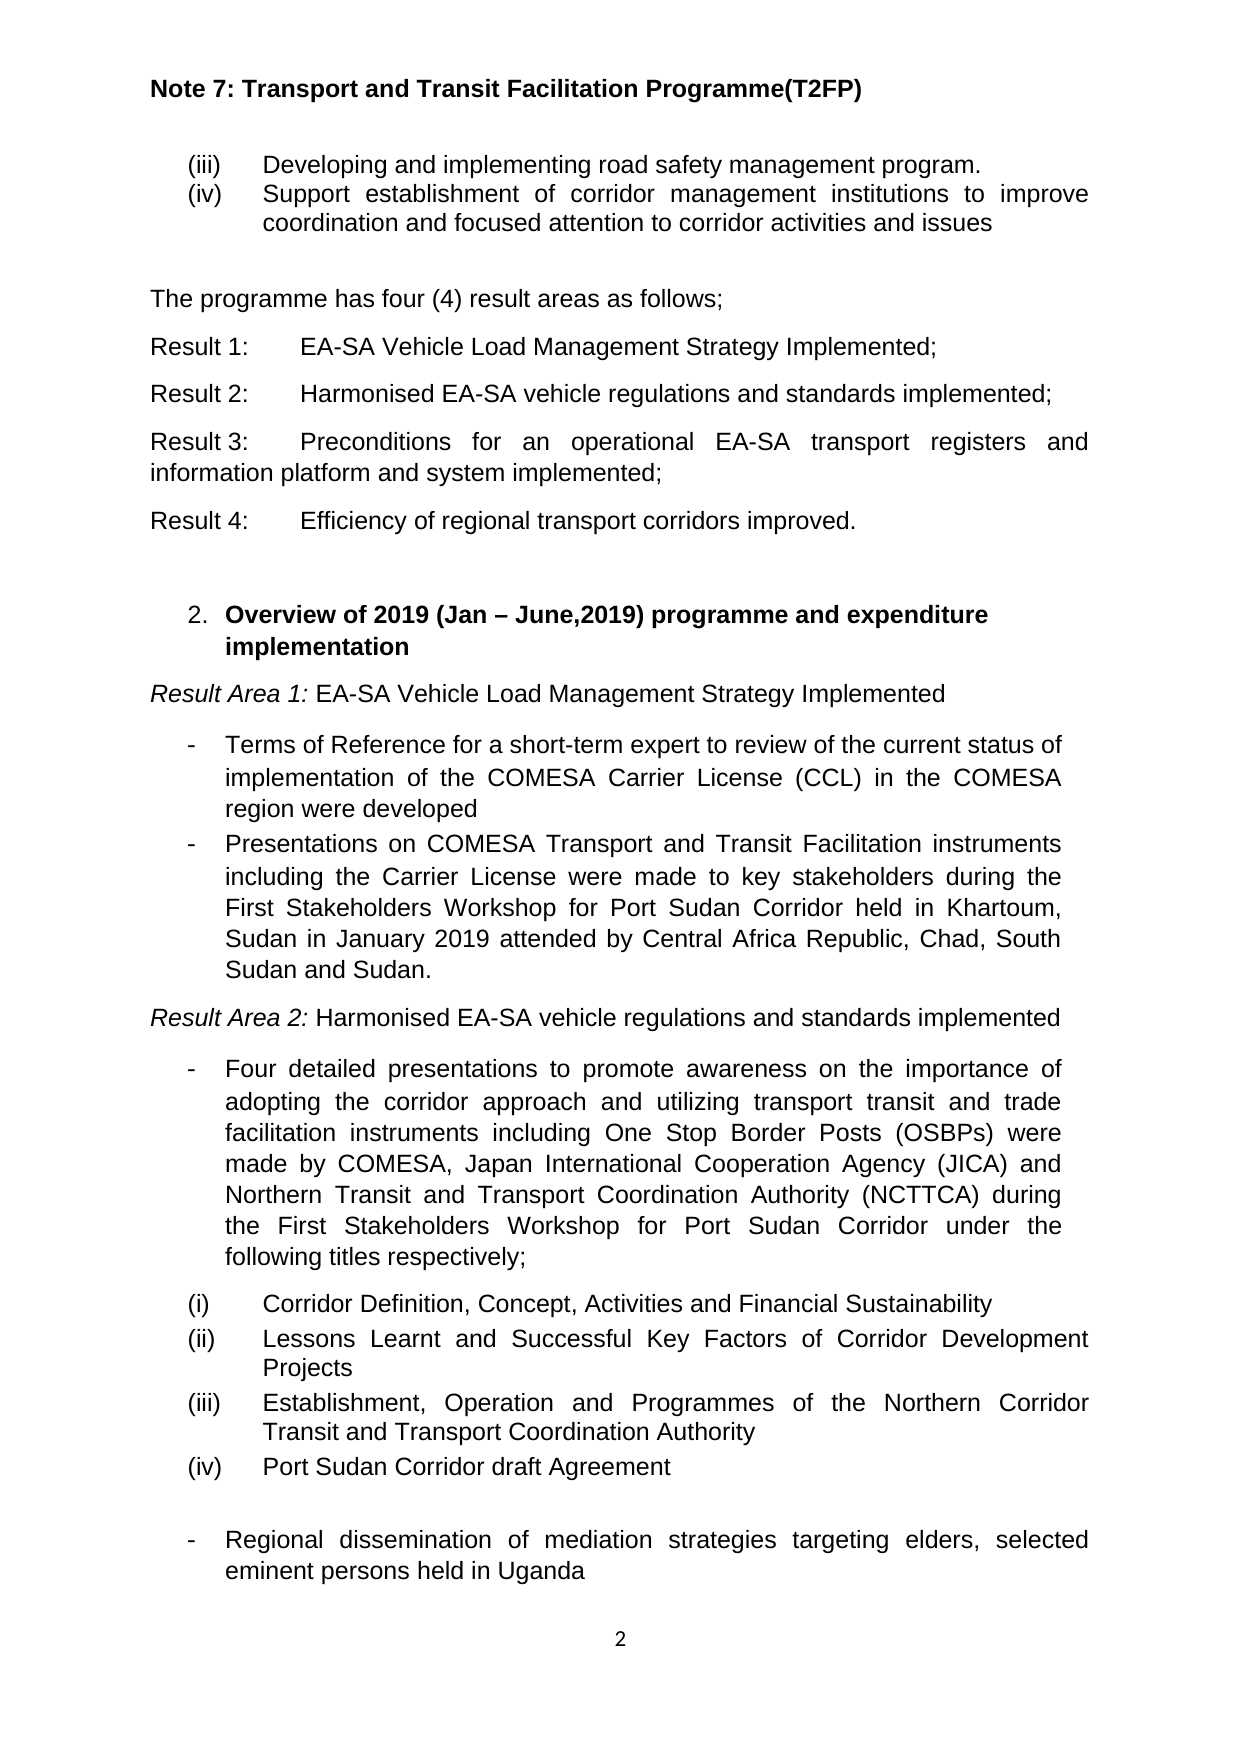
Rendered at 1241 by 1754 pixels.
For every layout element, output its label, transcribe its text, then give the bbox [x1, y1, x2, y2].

text Result Area 1: EA-SA Vehicle Load Management Strategy Implemented [150, 679, 1090, 708]
list Developing and implementing road safety management program. [187, 150, 1090, 179]
list Presentations on COMESA Transport and Transit Facilitation instruments including the Carrier License were made to key stakeholders during the First Stakeholders Workshop for Port Sudan Corridor held in Khartoum, Sudan in January 2019 attended by Central Africa Republic, Chad, South Sudan and Sudan. [187, 825, 1063, 983]
text Result Area 2: Harmonised EA-SA vehicle regulations and standards implemented [150, 1002, 1090, 1031]
list Lessons Learnt and Successful Key Factors of Corridor Development Projects [187, 1324, 1090, 1382]
list Overview of 2019 (Jan – June,2019) programme and expenditure implementation [187, 600, 1090, 660]
list Corridor Definition, Concept, Activities and Financial Sustainability [187, 1289, 1090, 1318]
list Terms of Reference for a short-term expert to review of the current status of implementation of the COMESA Carrier License (CCL) in the COMESA region were developed [187, 727, 1063, 823]
text Result 2: Harmonised EA-SA vehicle regulations and standards implemented; [150, 379, 1090, 408]
list Four detailed presentations to promote awareness on the importance of adopting the corridor approach and utilizing transport transit and trade facilitation instruments including One Stop Border Posts (OSBPs) were made by COMESA, Japan International Cooperation Agency (JICA) and Northern Transit and Transport Coordination Authority (NCTTCA) during the First Stakeholders Workshop for Port Sudan Corridor under the following titles respectively; [187, 1050, 1063, 1271]
text The programme has four (4) result areas as follows; [150, 284, 1090, 313]
text Result 1: EA-SA Vehicle Load Management Strategy Implemented; [150, 332, 1090, 360]
list Port Sudan Corridor draft Agreement [187, 1452, 1090, 1481]
list Regional dissemination of mediation strategies targeting elders, selected eminent persons held in Uganda [187, 1522, 1090, 1585]
list Establishment, Operation and Programmes of the Northern Corridor Transit and Transport Coordination Authority [187, 1388, 1090, 1446]
text Result 3: Preconditions for an operational EA-SA transport registers and information platform and system implemented; [150, 427, 1090, 487]
text Result 4: Efficiency of regional transport corridors improved. [150, 506, 1090, 534]
list Support establishment of corridor management institutions to improve coordination and focused attention to corridor activities and issues [187, 179, 1090, 236]
